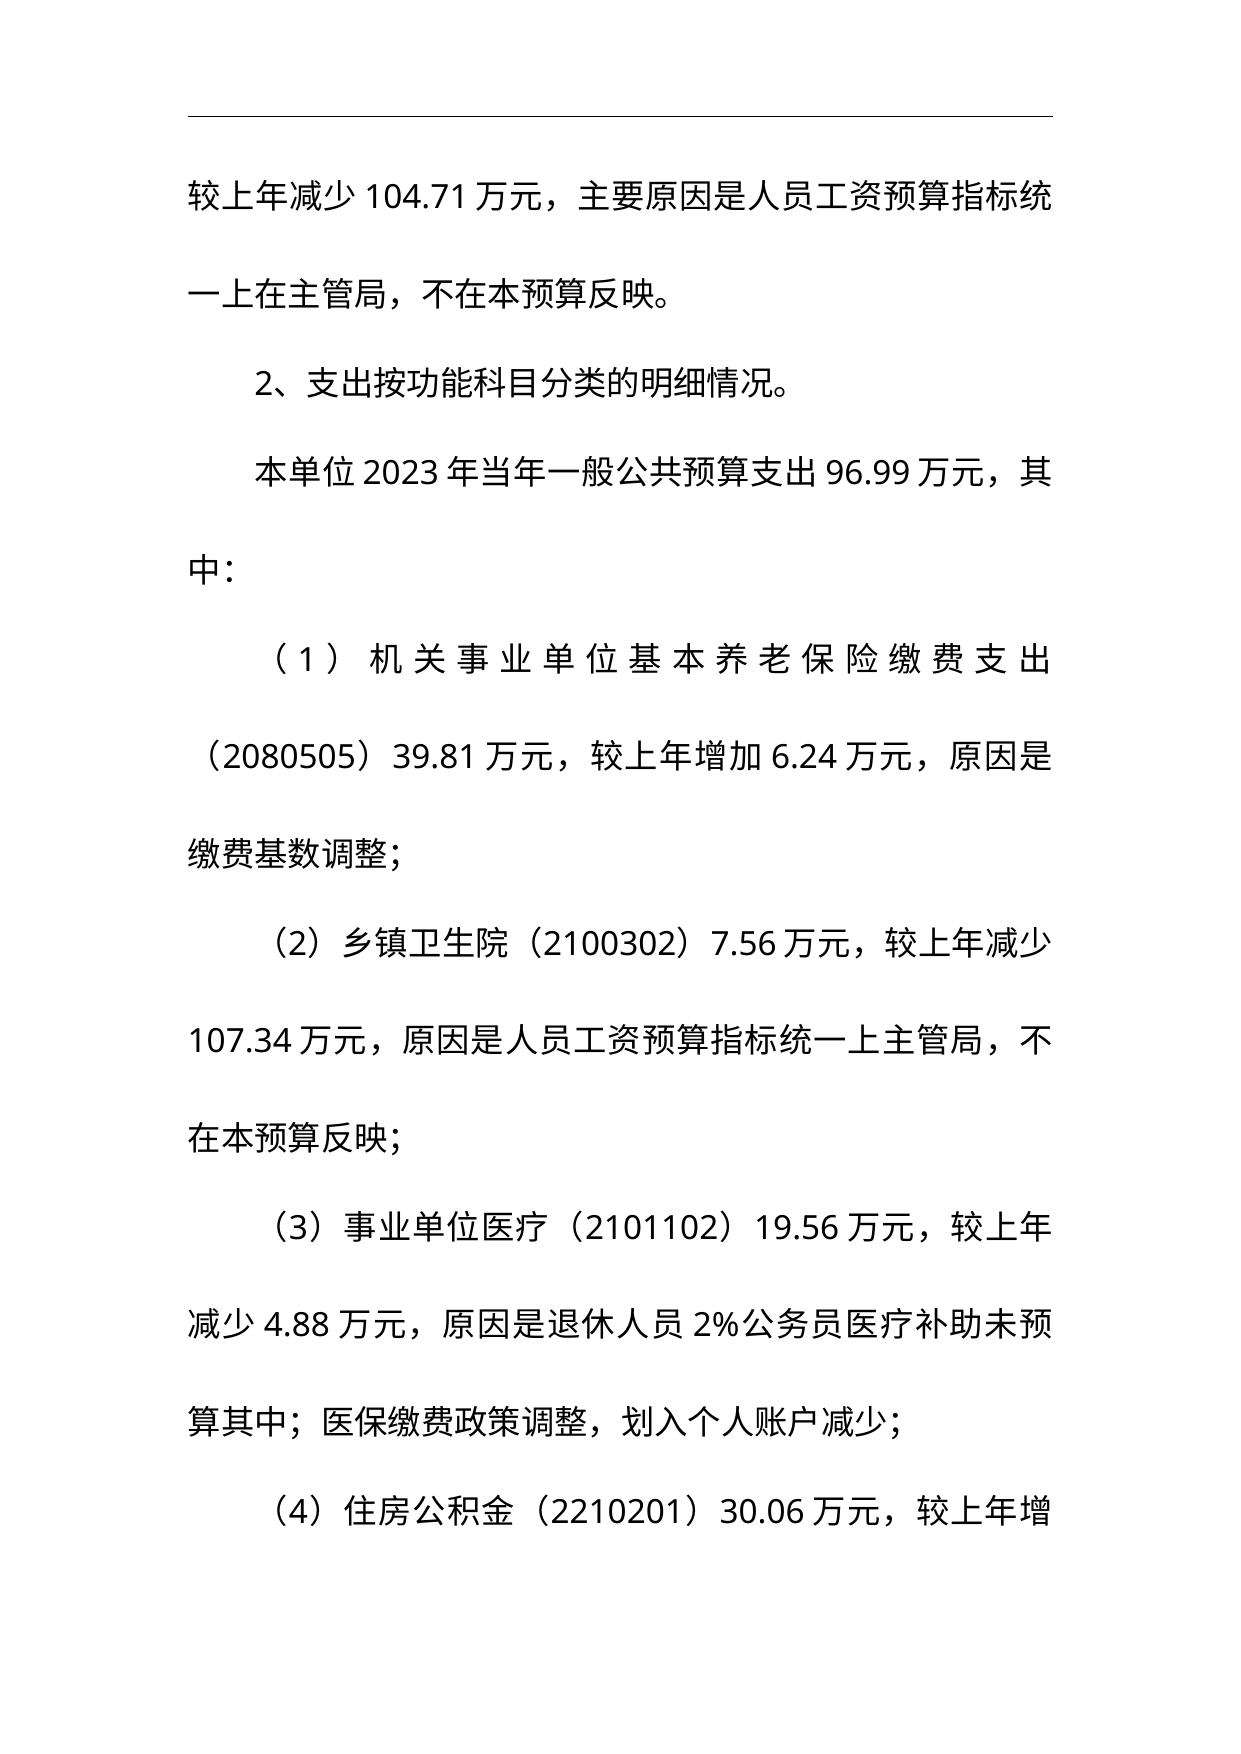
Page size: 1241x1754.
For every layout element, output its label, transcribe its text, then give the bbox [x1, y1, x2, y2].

text （3）事业单位医疗（2101102）19.56万元，较上年减少4.88万元，原因是退休人员2%公务员医疗补助未预算其中；医保缴费政策调整，划入个人账户减少； [187, 1192, 1053, 1452]
list 支出按功能科目分类的明细情况。 [187, 348, 1053, 413]
text （1）机关事业单位基本养老保险缴费支出（2080505）39.81万元，较上年增加6.24万元，原因是缴费基数调整； [187, 624, 1053, 884]
text （2）乡镇卫生院（2100302）7.56万元，较上年减少107.34万元，原因是人员工资预算指标统一上主管局，不在本预算反映； [187, 908, 1053, 1168]
text 本单位2023年当年一般公共预算支出96.99万元，其中： [187, 438, 1053, 600]
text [187, 1476, 1053, 1541]
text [187, 162, 1053, 324]
